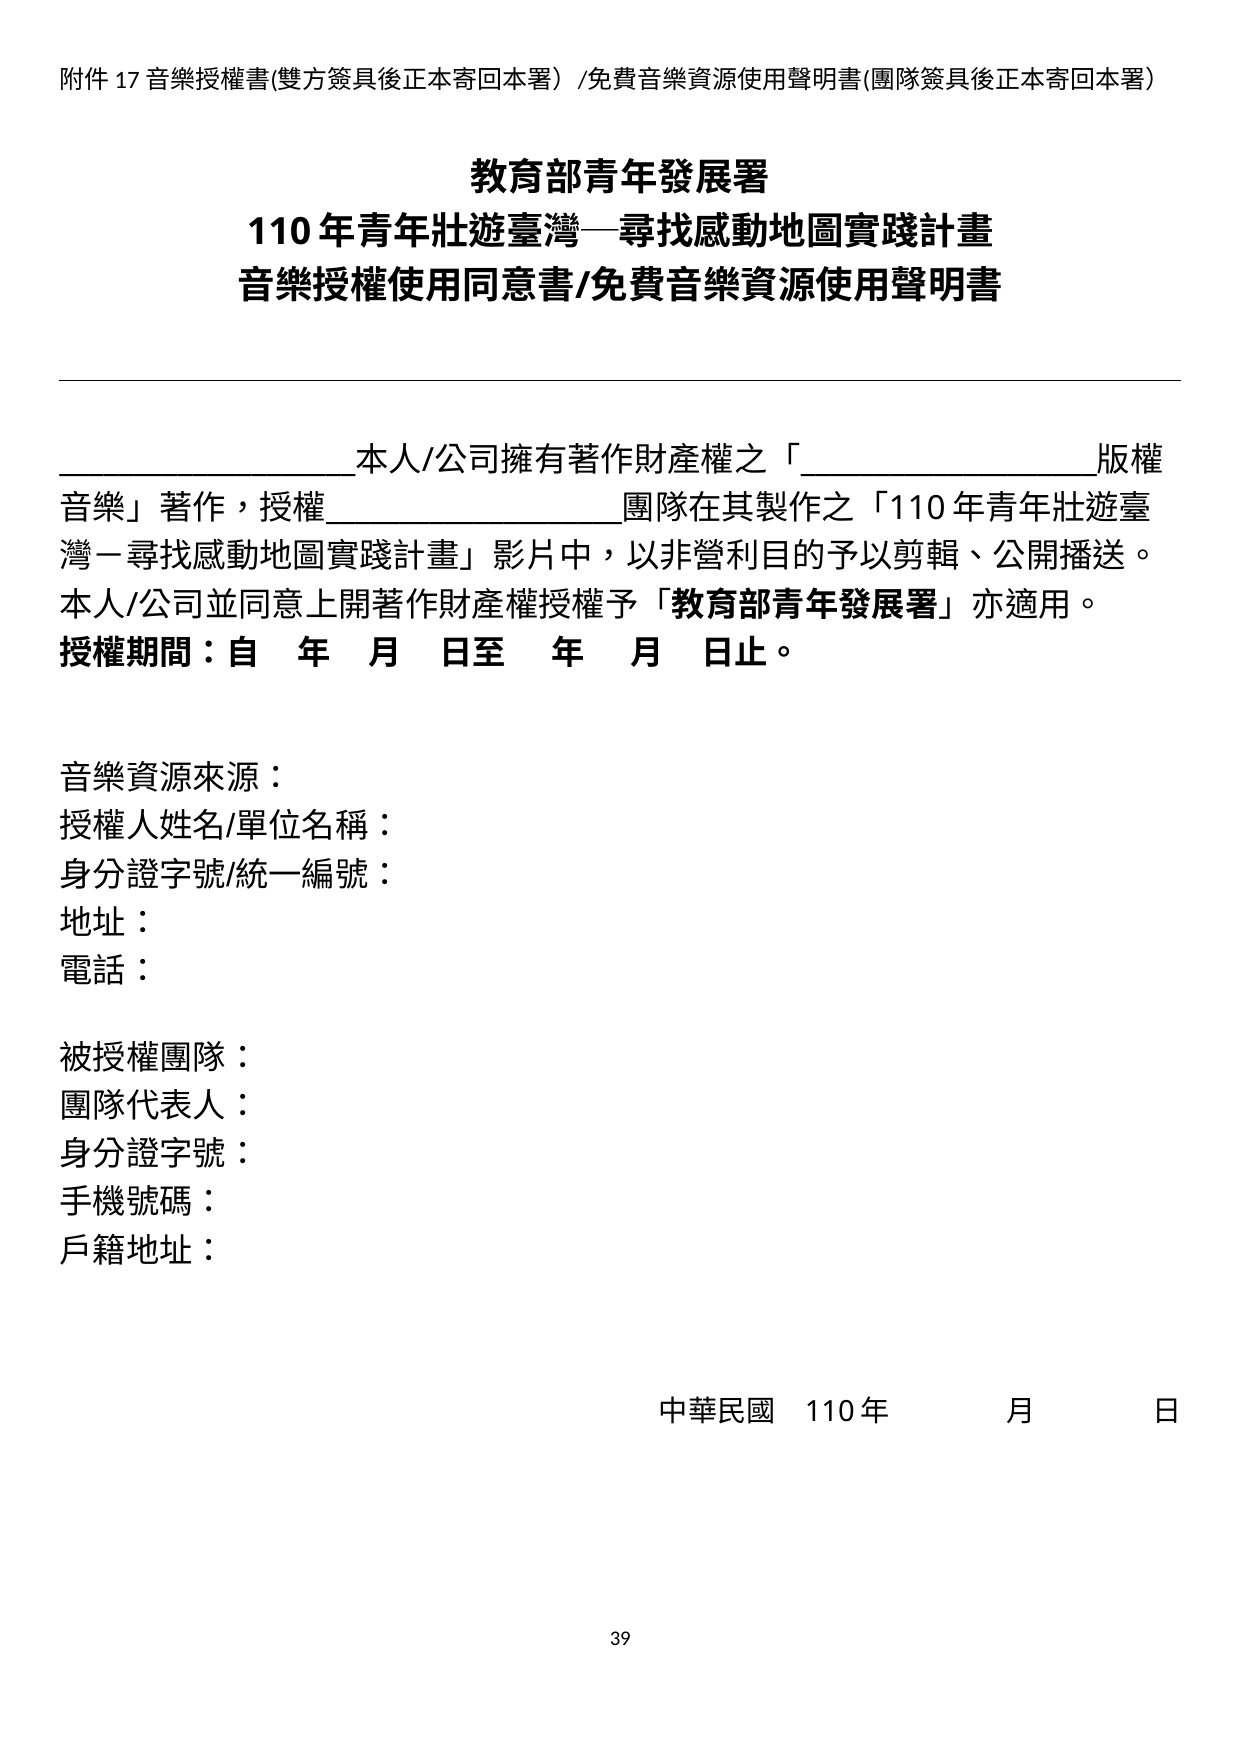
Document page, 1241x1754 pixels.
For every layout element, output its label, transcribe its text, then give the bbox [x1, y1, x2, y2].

text 中華民國 110年 月 日 [59, 1387, 1181, 1429]
text 手機號碼： [59, 1175, 1181, 1223]
text 音樂授權使用同意書/免費音樂資源使用聲明書 [59, 255, 1181, 309]
text 被授權團隊： [59, 1031, 1181, 1079]
text 附件17 音樂授權書(雙方簽具後正本寄回本署）/免費音樂資源使用聲明書(團隊簽具後正本寄回本署） [59, 59, 1181, 95]
text 團隊代表人： [59, 1079, 1181, 1127]
text 電話： [59, 944, 1181, 992]
text 音樂資源來源： [59, 751, 1181, 799]
text 本人/公司並同意上開著作財產權授權予「教育部青年發展署」亦適用。 [59, 577, 1181, 626]
text ____________________本人/公司擁有著作財產權之「____________________版權音樂」著作，授權____________________團隊在其製作之「110年青年壯遊臺灣－尋找感動地圖實踐計畫」影片中，以非營利目的予以剪輯、公開播送。 [59, 432, 1181, 577]
text 110年青年壯遊臺灣─尋找感動地圖實踐計畫 [59, 201, 1181, 255]
text 身分證字號： [59, 1127, 1181, 1175]
text 戶籍地址： [59, 1223, 1181, 1272]
text 授權期間：自 年 月 日至 年 月 日止。 [59, 626, 1181, 674]
text 教育部青年發展署 [59, 146, 1181, 201]
text 身分證字號/統一編號： [59, 847, 1181, 896]
text 地址： [59, 896, 1181, 944]
text 授權人姓名/單位名稱： [59, 799, 1181, 847]
